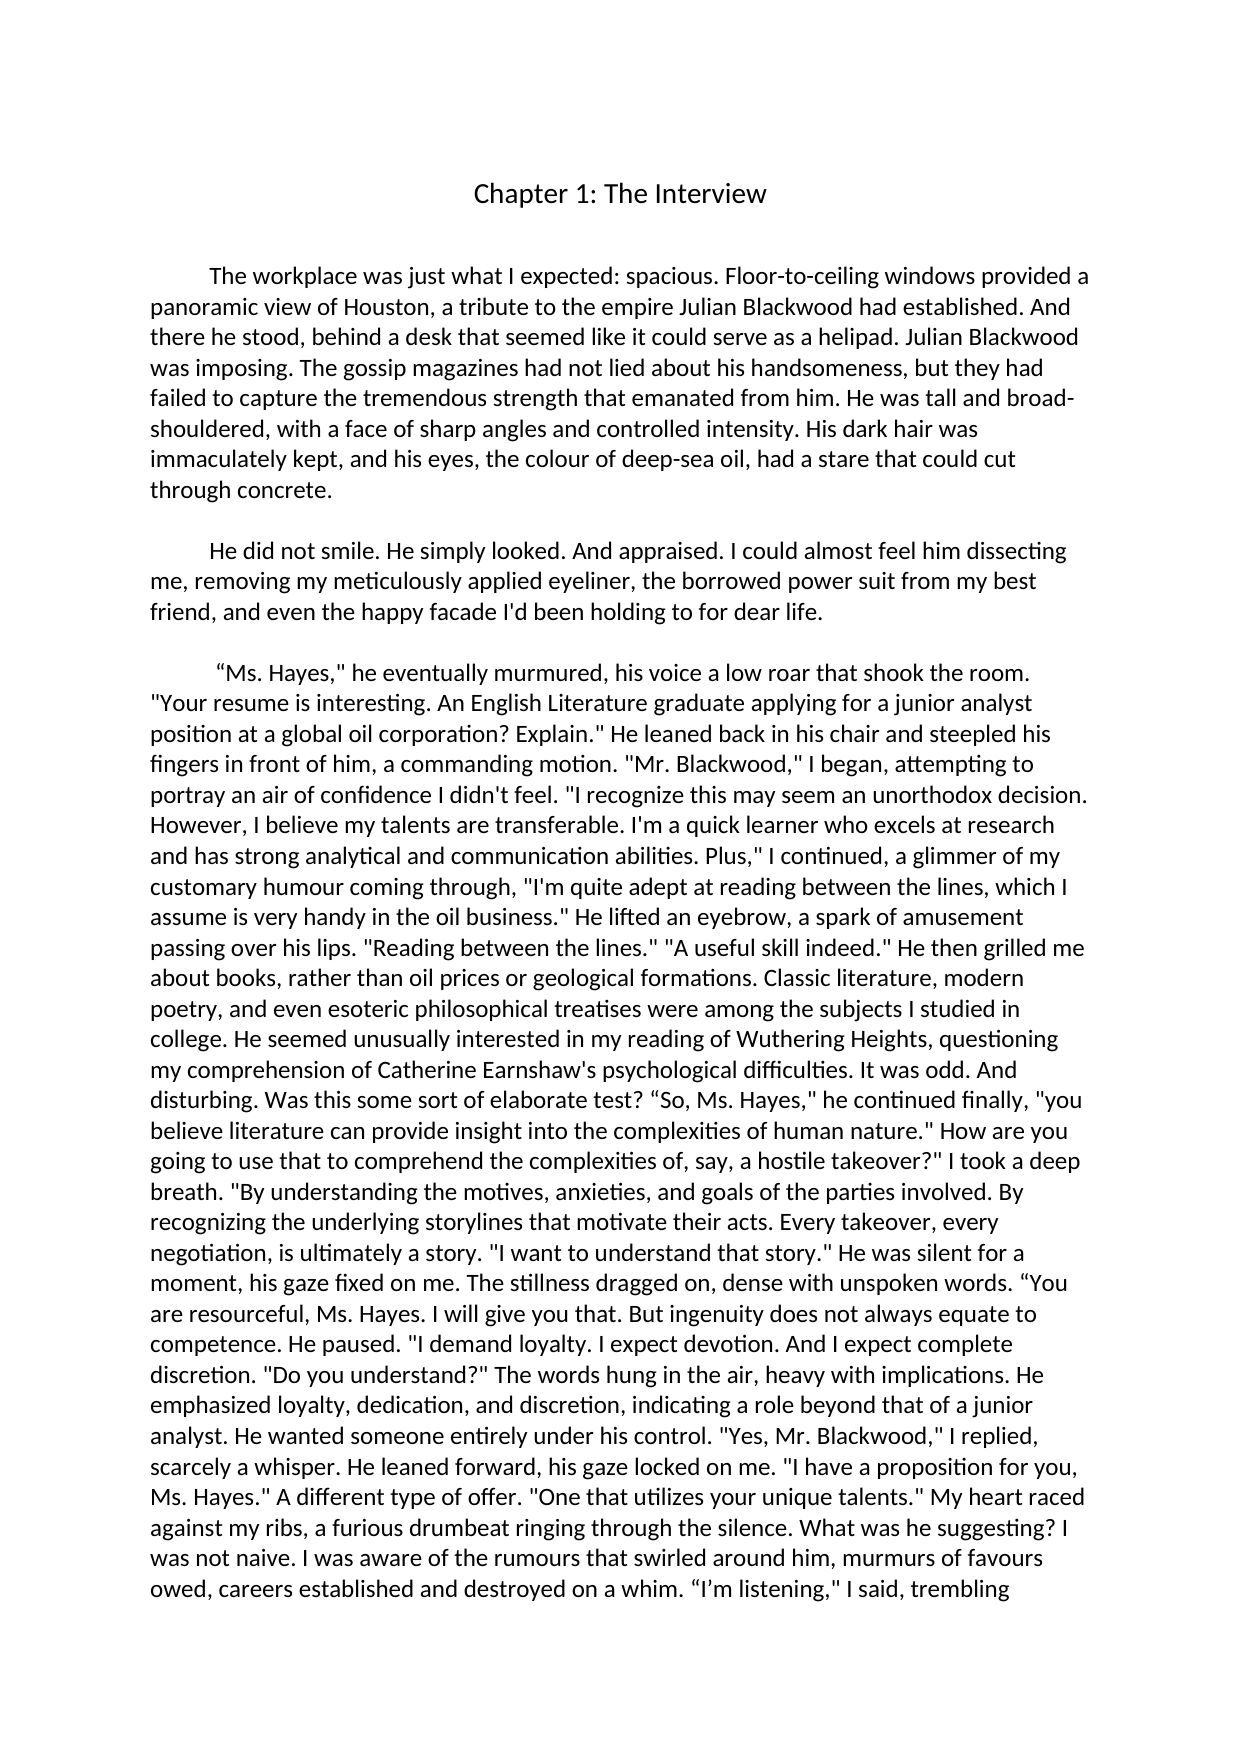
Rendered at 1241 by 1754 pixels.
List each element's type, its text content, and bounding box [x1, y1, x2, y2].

text The workplace was just what I expected: spacious. Floor-to-ceiling windows provided a panoramic view of Houston, a tribute to the empire Julian Blackwood had established. And there he stood, behind a desk that seemed like it could serve as a helipad. Julian Blackwood was imposing. The gossip magazines had not lied about his handsomeness, but they had failed to capture the tremendous strength that emanated from him. He was tall and broad-shouldered, with a face of sharp angles and controlled intensity. His dark hair was immaculately kept, and his eyes, the colour of deep-sea oil, had a stare that could cut through concrete. [150, 260, 1090, 504]
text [150, 657, 1090, 1603]
text He did not smile. He simply looked. And appraised. I could almost feel him dissecting me, removing my meticulously applied eyeliner, the borrowed power suit from my best friend, and even the happy facade I'd been holding to for dear life. [150, 535, 1090, 627]
subtitle Chapter 1: The Interview [150, 175, 1090, 211]
